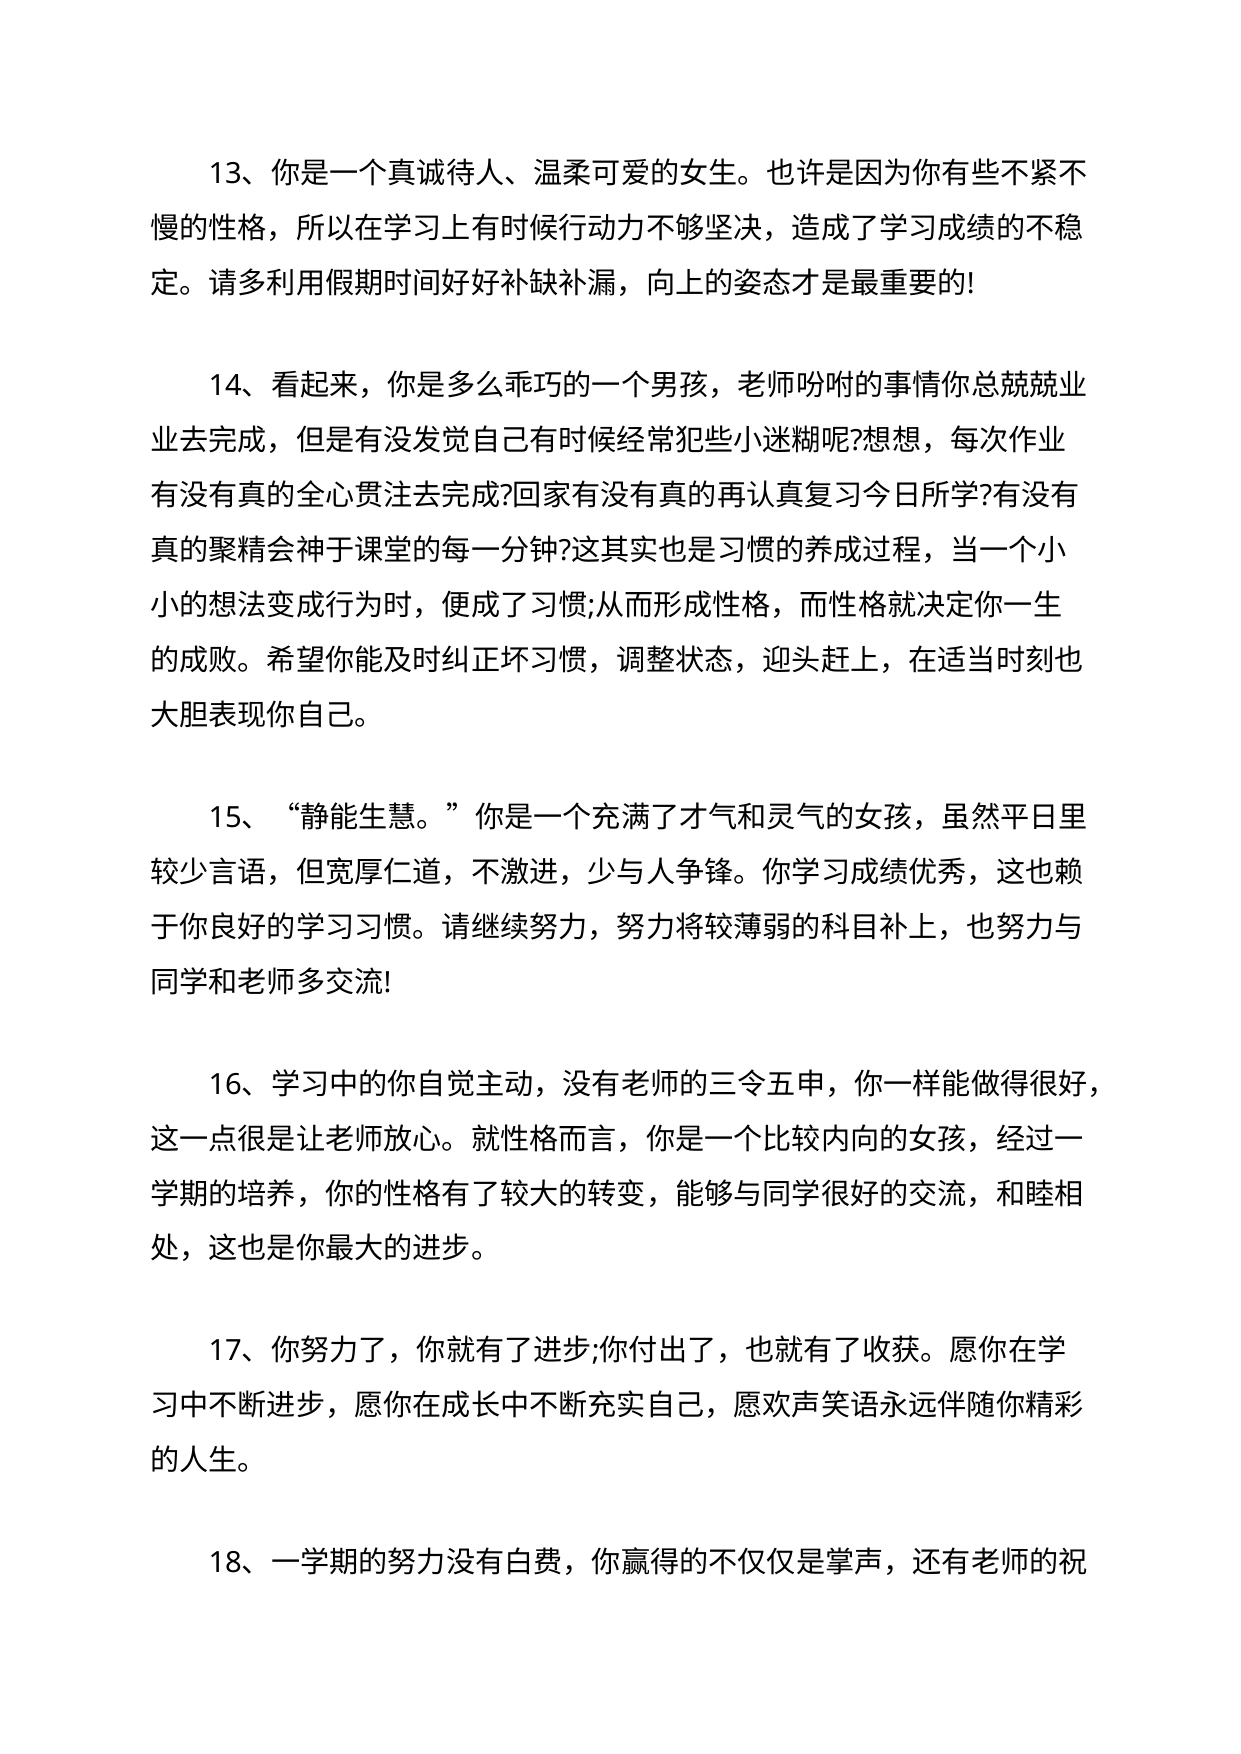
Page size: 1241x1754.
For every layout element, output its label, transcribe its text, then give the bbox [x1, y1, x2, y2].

text 13、你是一个真诚待人、温柔可爱的女生。也许是因为你有些不紧不慢的性格，所以在学习上有时候行动力不够坚决，造成了学习成绩的不稳定。请多利用假期时间好好补缺补漏，向上的姿态才是最重要的! [150, 150, 1090, 302]
text 16、学习中的你自觉主动，没有老师的三令五申，你一样能做得很好，这一点很是让老师放心。就性格而言，你是一个比较内向的女孩，经过一学期的培养，你的性格有了较大的转变，能够与同学很好的交流，和睦相处，这也是你最大的进步。 [150, 1060, 1090, 1267]
text 14、看起来，你是多么乖巧的一个男孩，老师吩咐的事情你总兢兢业业去完成，但是有没发觉自己有时候经常犯些小迷糊呢?想想，每次作业有没有真的全心贯注去完成?回家有没有真的再认真复习今日所学?有没有真的聚精会神于课堂的每一分钟?这其实也是习惯的养成过程，当一个小小的想法变成行为时，便成了习惯;从而形成性格，而性格就决定你一生的成败。希望你能及时纠正坏习惯，调整状态，迎头赶上，在适当时刻也大胆表现你自己。 [150, 362, 1090, 734]
text 17、你努力了，你就有了进步;你付出了，也就有了收获。愿你在学习中不断进步，愿你在成长中不断充实自己，愿欢声笑语永远伴随你精彩的人生。 [150, 1327, 1090, 1479]
text 15、“静能生慧。”你是一个充满了才气和灵气的女孩，虽然平日里较少言语，但宽厚仁道，不激进，少与人争锋。你学习成绩优秀，这也赖于你良好的学习习惯。请继续努力，努力将较薄弱的科目补上，也努力与同学和老师多交流! [150, 793, 1090, 1001]
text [150, 1538, 1090, 1581]
